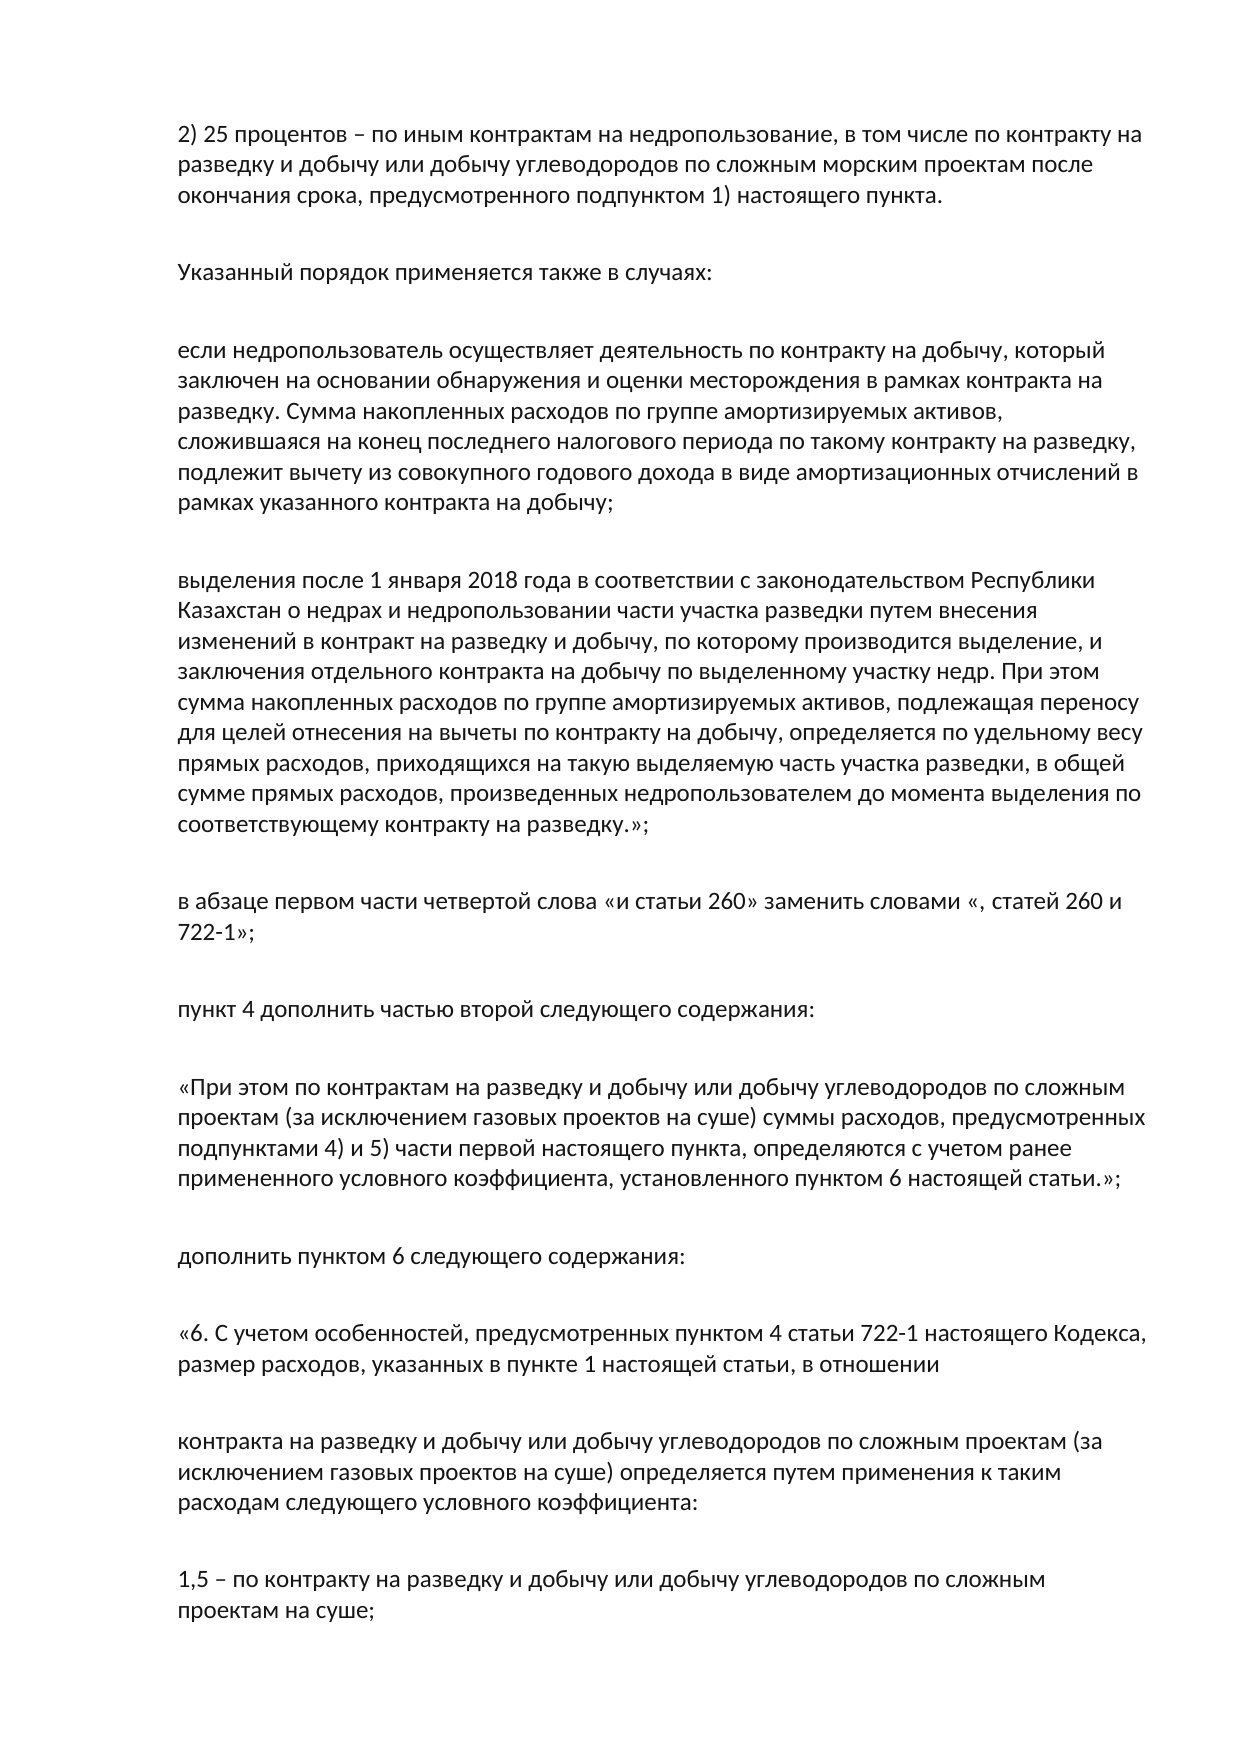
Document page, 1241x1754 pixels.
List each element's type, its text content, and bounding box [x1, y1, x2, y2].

text контракта на разведку и добычу или добычу углеводородов по сложным проектам (за исключением газовых проектов на суше) определяется путем применения к таким расходам следующего условного коэффициента: [177, 1425, 1152, 1517]
text Указанный порядок применяется также в случаях: [177, 257, 1152, 287]
text 1,5 – по контракту на разведку и добычу или добычу углеводородов по сложным проектам на суше; [177, 1563, 1152, 1624]
text «При этом по контрактам на разведку и добычу или добычу углеводородов по сложным проектам (за исключением газовых проектов на суше) суммы расходов, предусмотренных подпунктами 4) и 5) части первой настоящего пункта, определяются с учетом ранее примененного условного коэффициента, установленного пунктом 6 настоящей статьи.»; [177, 1071, 1152, 1193]
text 2) 25 процентов – по иным контрактам на недропользование, в том числе по контракту на разведку и добычу или добычу углеводородов по сложным морским проектам после окончания срока, предусмотренного подпунктом 1) настоящего пункта. [177, 118, 1152, 210]
text «6. С учетом особенностей, предусмотренных пунктом 4 статьи 722-1 настоящего Кодекса, размер расходов, указанных в пункте 1 настоящей статьи, в отношении [177, 1317, 1152, 1378]
text в абзаце первом части четвертой слова «и статьи 260» заменить словами «, статей 260 и 722-1»; [177, 886, 1152, 947]
text пункт 4 дополнить частью второй следующего содержания: [177, 993, 1152, 1024]
text дополнить пунктом 6 следующего содержания: [177, 1240, 1152, 1270]
text если недропользователь осуществляет деятельность по контракту на добычу, который заключен на основании обнаружения и оценки месторождения в рамках контракта на разведку. Сумма накопленных расходов по группе амортизируемых активов, сложившаяся на конец последнего налогового периода по такому контракту на разведку, подлежит вычету из совокупного годового дохода в виде амортизационных отчислений в рамках указанного контракта на добычу; [177, 334, 1152, 517]
text выделения после 1 января 2018 года в соответствии с законодательством Республики Казахстан о недрах и недропользовании части участка разведки путем внесения изменений в контракт на разведку и добычу, по которому производится выделение, и заключения отдельного контракта на добычу по выделенному участку недр. При этом сумма накопленных расходов по группе амортизируемых активов, подлежащая переносу для целей отнесения на вычеты по контракту на добычу, определяется по удельному весу прямых расходов, приходящихся на такую выделяемую часть участка разведки, в общей сумме прямых расходов, произведенных недропользователем до момента выделения по соответствующему контракту на разведку.»; [177, 564, 1152, 839]
